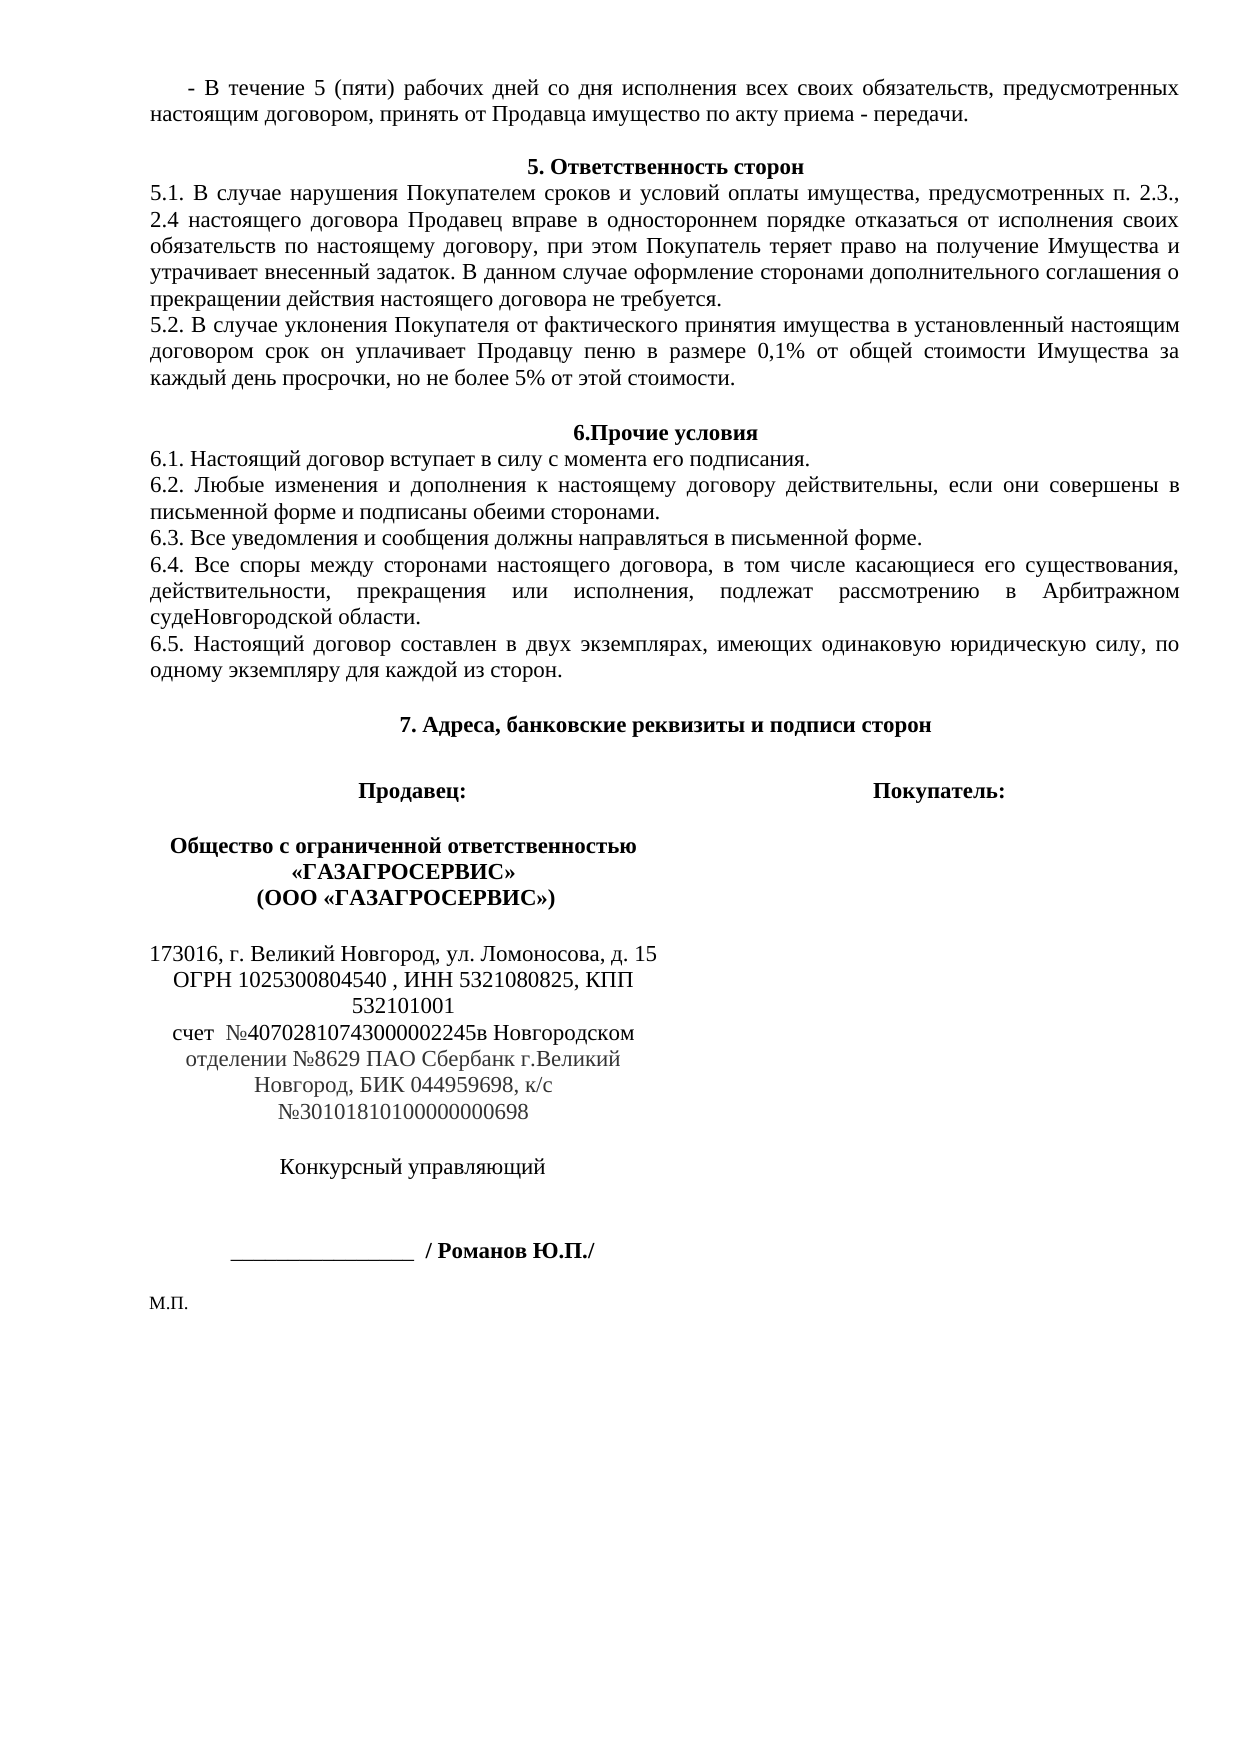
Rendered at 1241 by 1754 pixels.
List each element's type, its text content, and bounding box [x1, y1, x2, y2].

title 6.Прочие условия [150, 419, 1181, 445]
title 5.1. В случае нарушения Покупателем сроков и условий оплаты имущества, предусмотренных п. 2.3., 2.4 настоящего договора Продавец вправе в одностороннем порядке отказаться от исполнения своих обязательств по настоящему договору, при этом Покупатель теряет право на получение Имущества и утрачивает внесенный задаток. В данном случае оформление сторонами дополнительного соглашения о прекращении действия настоящего договора не требуется. [150, 179, 1181, 311]
title 6.2. Любые изменения и дополнения к настоящему договору действительны, если они совершены в письменной форме и подписаны обеими сторонами. [150, 472, 1181, 524]
text - В течение 5 (пяти) рабочих дней со дня исполнения всех своих обязательств, предусмотренных настоящим договором, принять от Продавца имущество по акту приема - передачи. [150, 74, 1181, 127]
title 7. Адреса, банковские реквизиты и подписи сторон [150, 711, 1181, 737]
title 5. Ответственность сторон [150, 153, 1181, 179]
title 6.4. Все споры между сторонами настоящего договора, в том числе касающиеся его существования, действительности, прекращения или исполнения, подлежат рассмотрению в Арбитражном судеНовгородской области. [150, 551, 1181, 630]
title 6.1. Настоящий договор вступает в силу с момента его подписания. [150, 445, 1181, 472]
title 5.2. В случае уклонения Покупателя от фактического принятия имущества в установленный настоящим договором срок он уплачивает Продавцу пеню в размере 0,1% от общей стоимости Имущества за каждый день просрочки, но не более 5% от этой стоимости. [150, 311, 1181, 390]
table_header Продавец: Общество с ограниченной ответственностью «ГАЗАГРОСЕРВИС» (ООО «ГАЗАГРОСЕРВИС») 173016, г. Великий Новгород, ул. Ломоносова, д. 15 ОГРН 1025300804540 , ИНН 5321080825, КПП 532101001 счет №40702810743000002245в Новгородском отделении №8629 ПАО Сбербанк г.Великий Новгород, БИК 044959698, к/с №30101810100000000698 Конкурсный управляющий ________________ / Романов Ю.П./ М.П. [149, 766, 676, 1324]
table_header Покупатель: [676, 766, 1203, 1324]
title 6.3. Все уведомления и сообщения должны направляться в письменной форме. [150, 524, 1181, 551]
title 6.5. Настоящий договор составлен в двух экземплярах, имеющих одинаковую юридическую силу, по одному экземпляру для каждой из сторон. [150, 630, 1181, 682]
